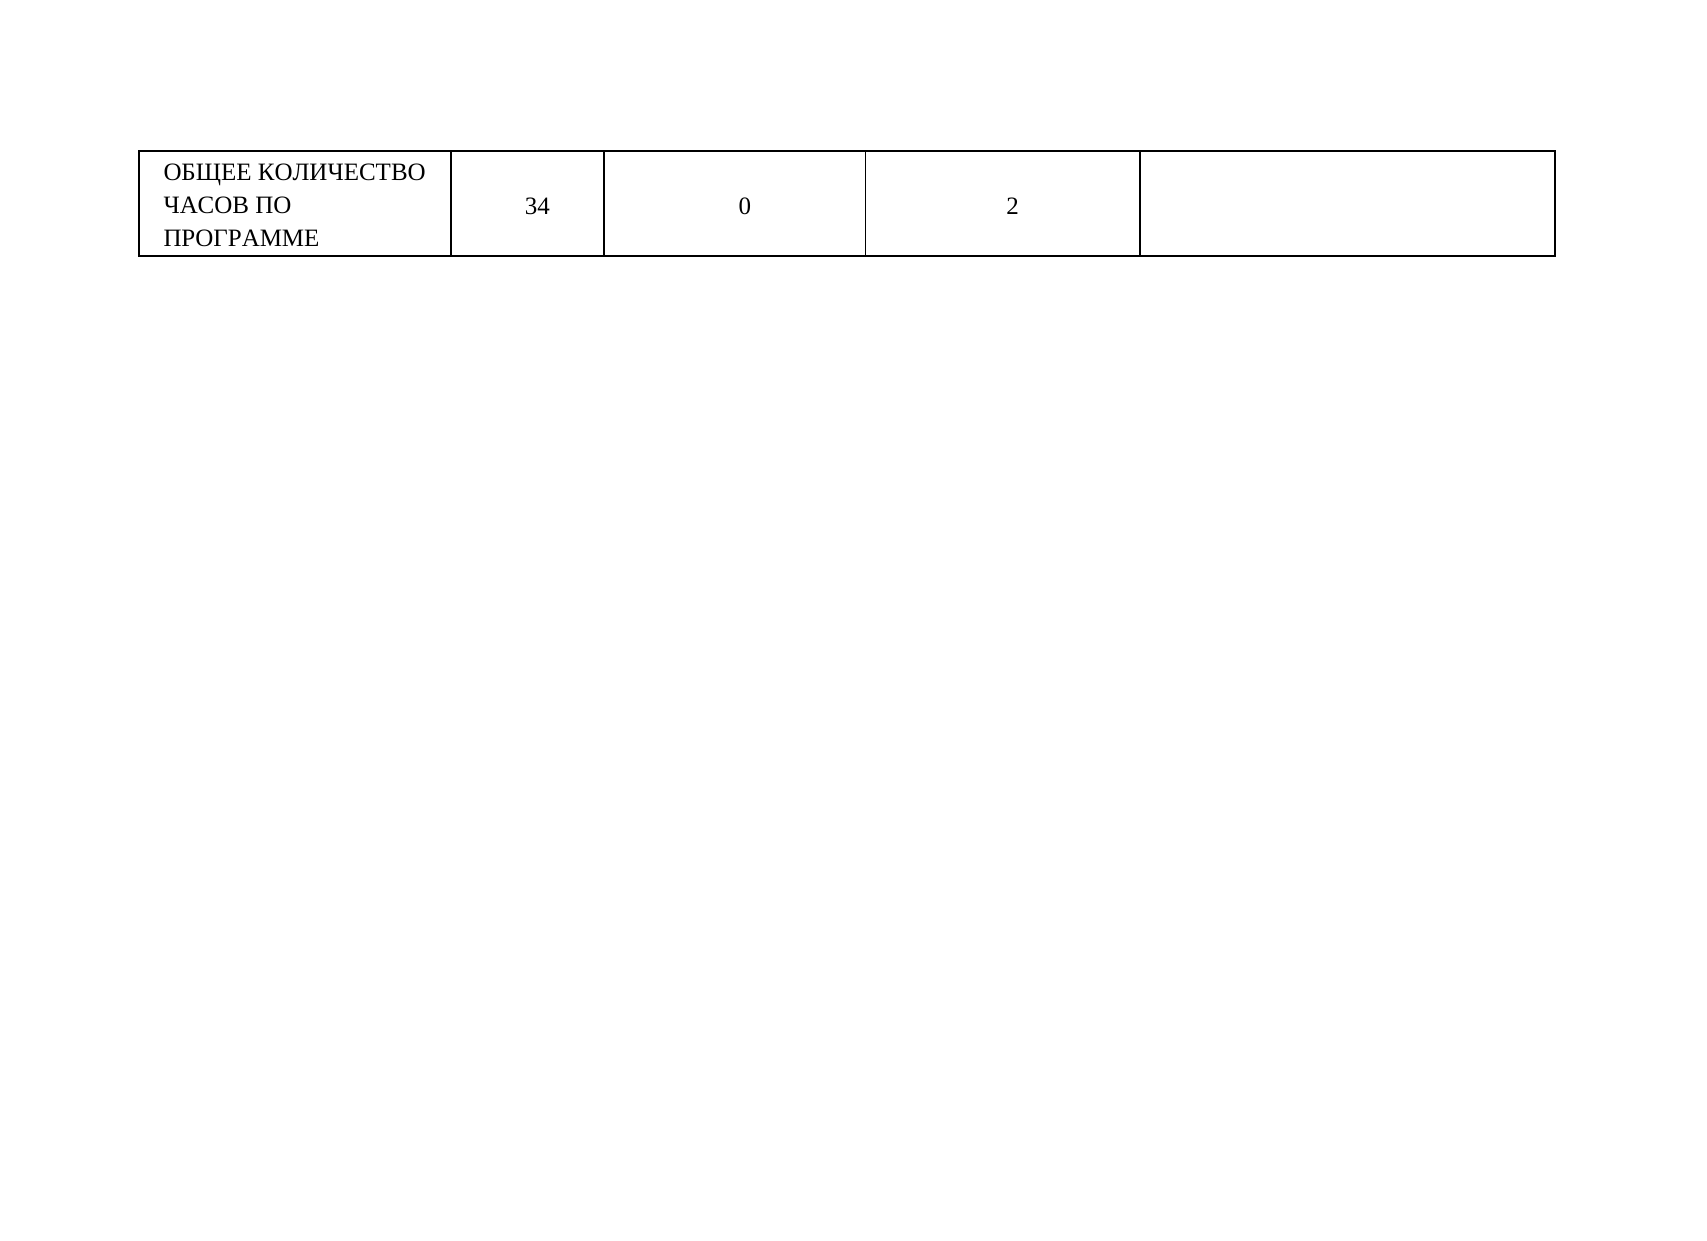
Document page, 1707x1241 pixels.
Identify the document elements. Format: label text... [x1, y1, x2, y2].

table_cell [1141, 152, 1554, 255]
table_cell 2 [866, 152, 1139, 255]
table_cell ОБЩЕЕ КОЛИЧЕСТВО ЧАСОВ ПО ПРОГРАММЕ [140, 152, 450, 255]
table_cell 0 [605, 152, 865, 255]
table_cell 34 [452, 152, 603, 255]
